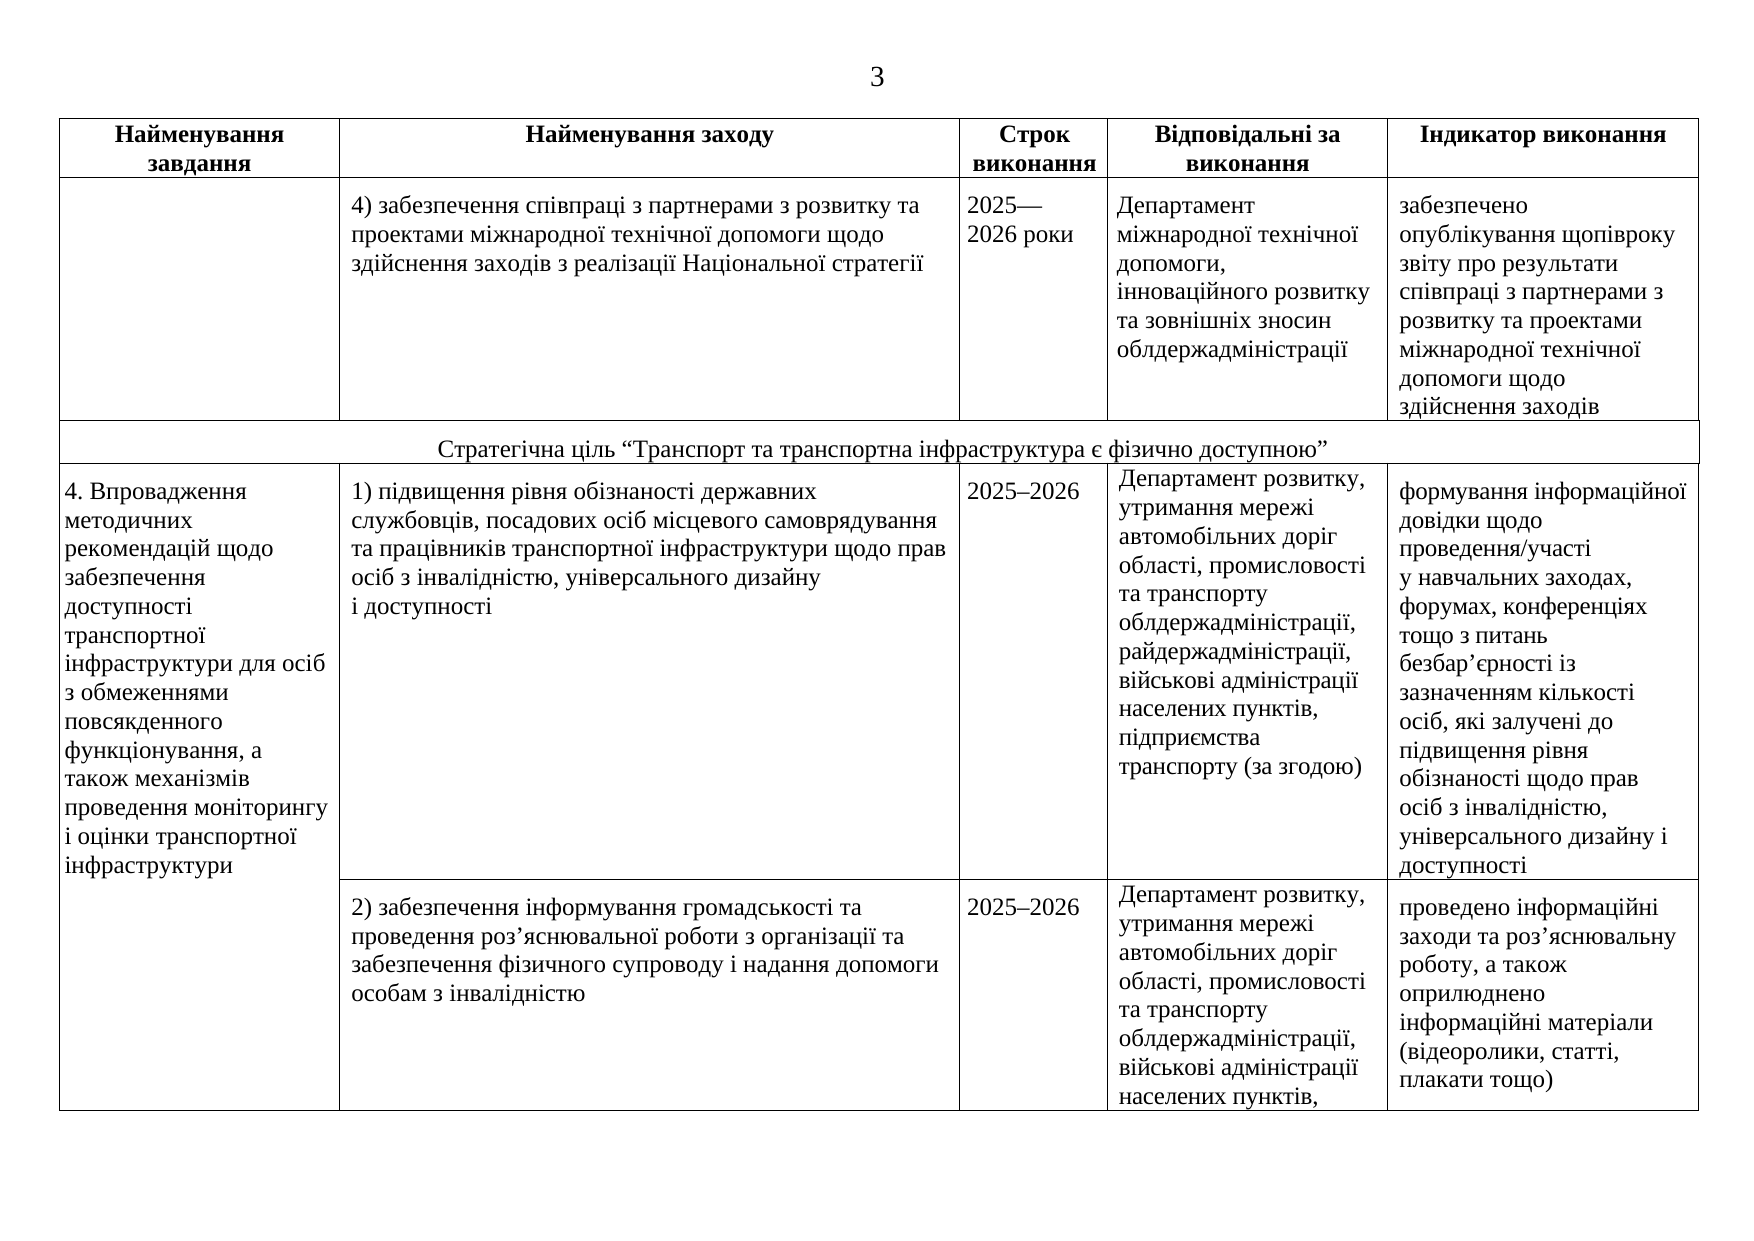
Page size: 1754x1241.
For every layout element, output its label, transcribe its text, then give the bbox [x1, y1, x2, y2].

table_cell 2025— 2026 роки [960, 178, 1107, 420]
table_cell 2025–2026 [960, 880, 1107, 1109]
table_cell Департамент міжнародної технічної допомоги, інноваційного розвитку та зовнішніх зносин облдержадміністрації [1108, 178, 1387, 420]
table_header Найменування завдання [60, 119, 339, 177]
table_header Строк виконання [960, 119, 1107, 177]
table_cell Департамент розвитку, утримання мережі автомобільних доріг області, промисловості та транспорту облдержадміністрації, райдержадміністрації, військові адміністрації населених пунктів, підприємства транспорту (за згодою) [1108, 464, 1387, 878]
table_cell 4. Впровадження методичних рекомендацій щодо забезпечення доступності транспортної інфраструктури для осіб з обмеженнями повсякденного функціонування, а також механізмів проведення моніторингу і оцінки транспортної інфраструктури [60, 464, 339, 1109]
table_cell 1) підвищення рівня обізнаності державних службовців, посадових осіб місцевого самоврядування та працівників транспортної інфраструктури щодо прав осіб з інвалідністю, універсального дизайну і доступності [340, 464, 959, 878]
table_header Індикатор виконання [1388, 119, 1698, 177]
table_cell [1388, 880, 1698, 1109]
table_cell 4) забезпечення співпраці з партнерами з розвитку та проектами міжнародної технічної допомоги щодо здійснення заходів з реалізації Національної стратегії [340, 178, 959, 420]
table_cell 2025–2026 [960, 464, 1107, 878]
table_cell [1108, 880, 1387, 1109]
table_cell формування інформаційної довідки щодо проведення/участі у навчальних заходах, форумах, конференціях тощо з питань безбар’єрності із зазначенням кількості осіб, які залучені до підвищення рівня обізнаності щодо прав осіб з інвалідністю, універсального дизайну і доступності [1388, 464, 1698, 878]
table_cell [340, 880, 959, 1109]
table_header Найменування заходу [340, 119, 959, 177]
table_cell Стратегічна ціль “Транспорт та транспортна інфраструктура є фізично доступною” [60, 421, 1699, 462]
table_header Відповідальні за виконання [1108, 119, 1387, 177]
table_cell забезпечено опублікування щопівроку звіту про результати співпраці з партнерами з розвитку та проектами міжнародної технічної допомоги щодо здійснення заходів [1388, 178, 1698, 420]
